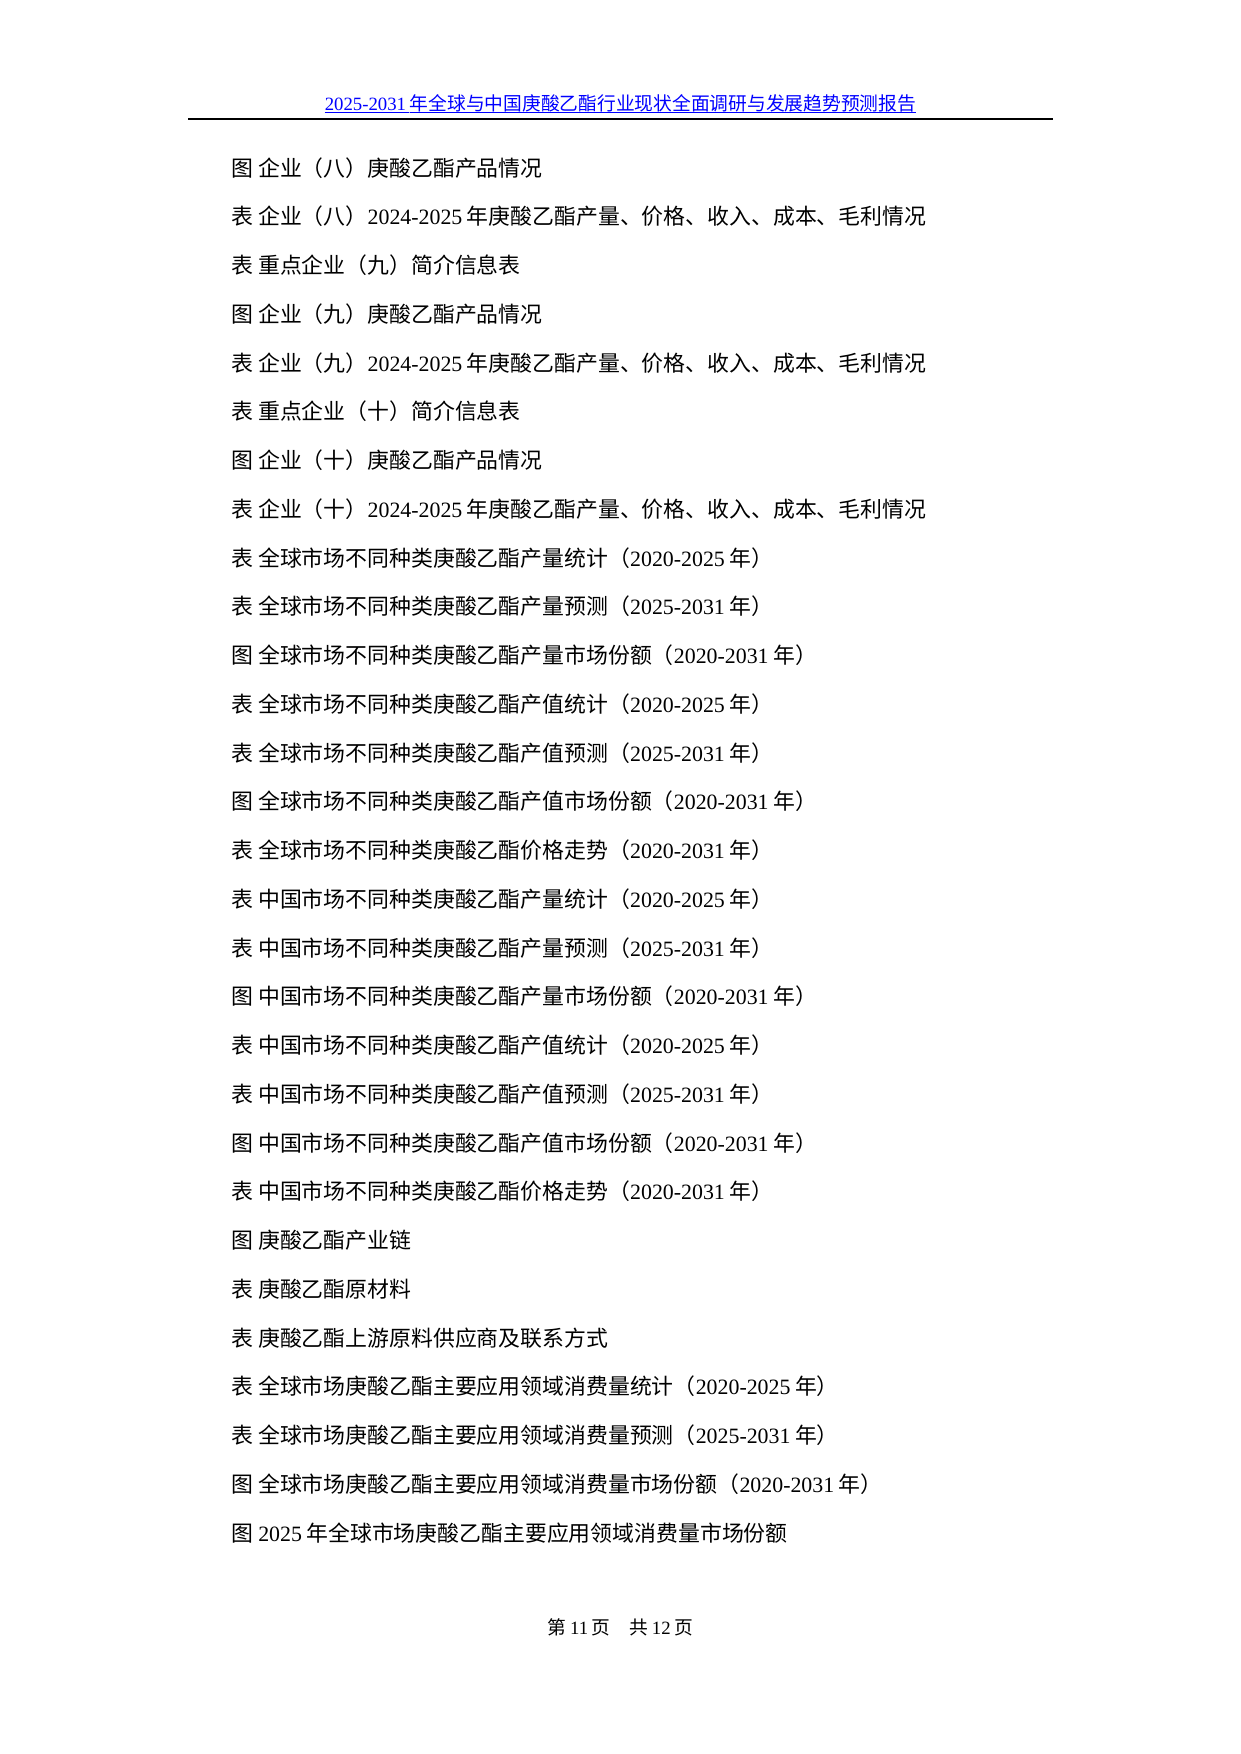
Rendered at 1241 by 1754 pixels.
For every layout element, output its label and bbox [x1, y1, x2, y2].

text [187, 150, 1053, 1548]
